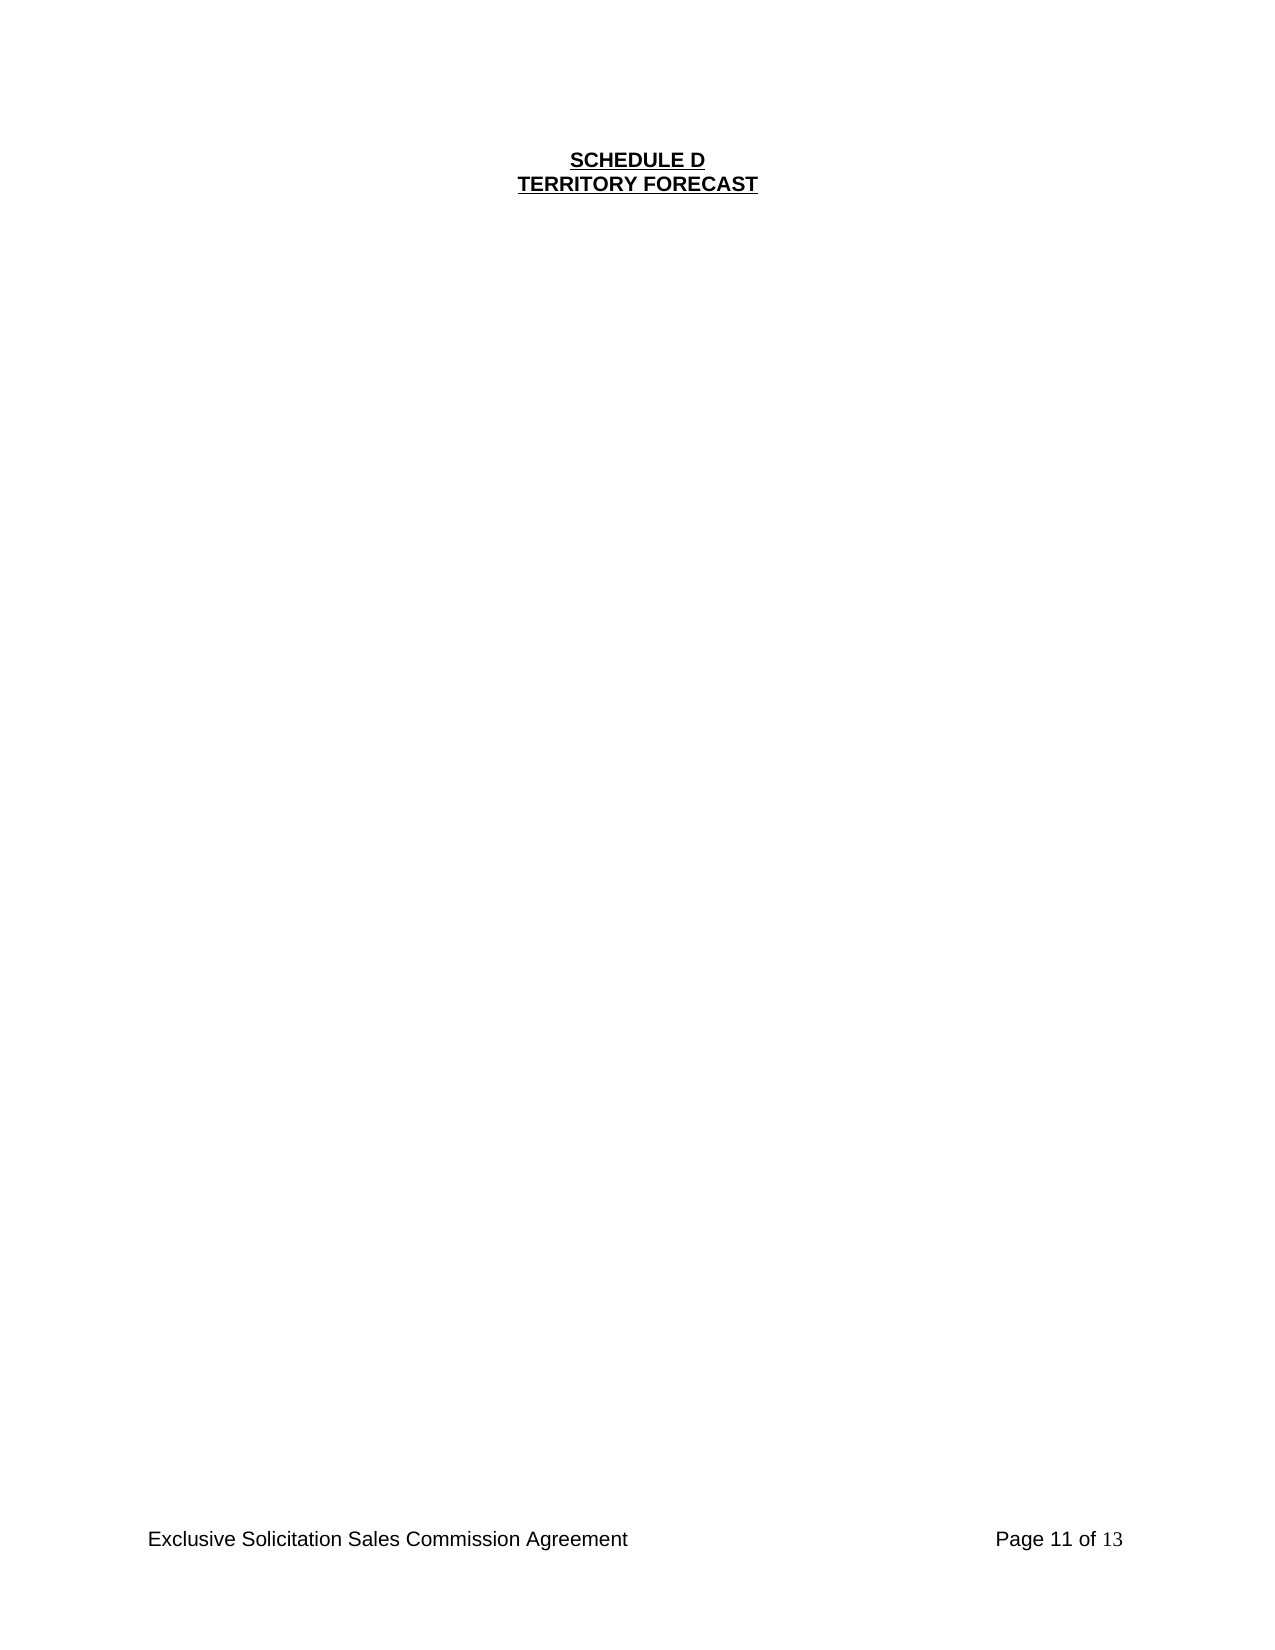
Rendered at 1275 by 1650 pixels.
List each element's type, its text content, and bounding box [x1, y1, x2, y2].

text TERRITORY FORECAST [148, 172, 1127, 196]
text SCHEDULE D [148, 148, 1127, 172]
